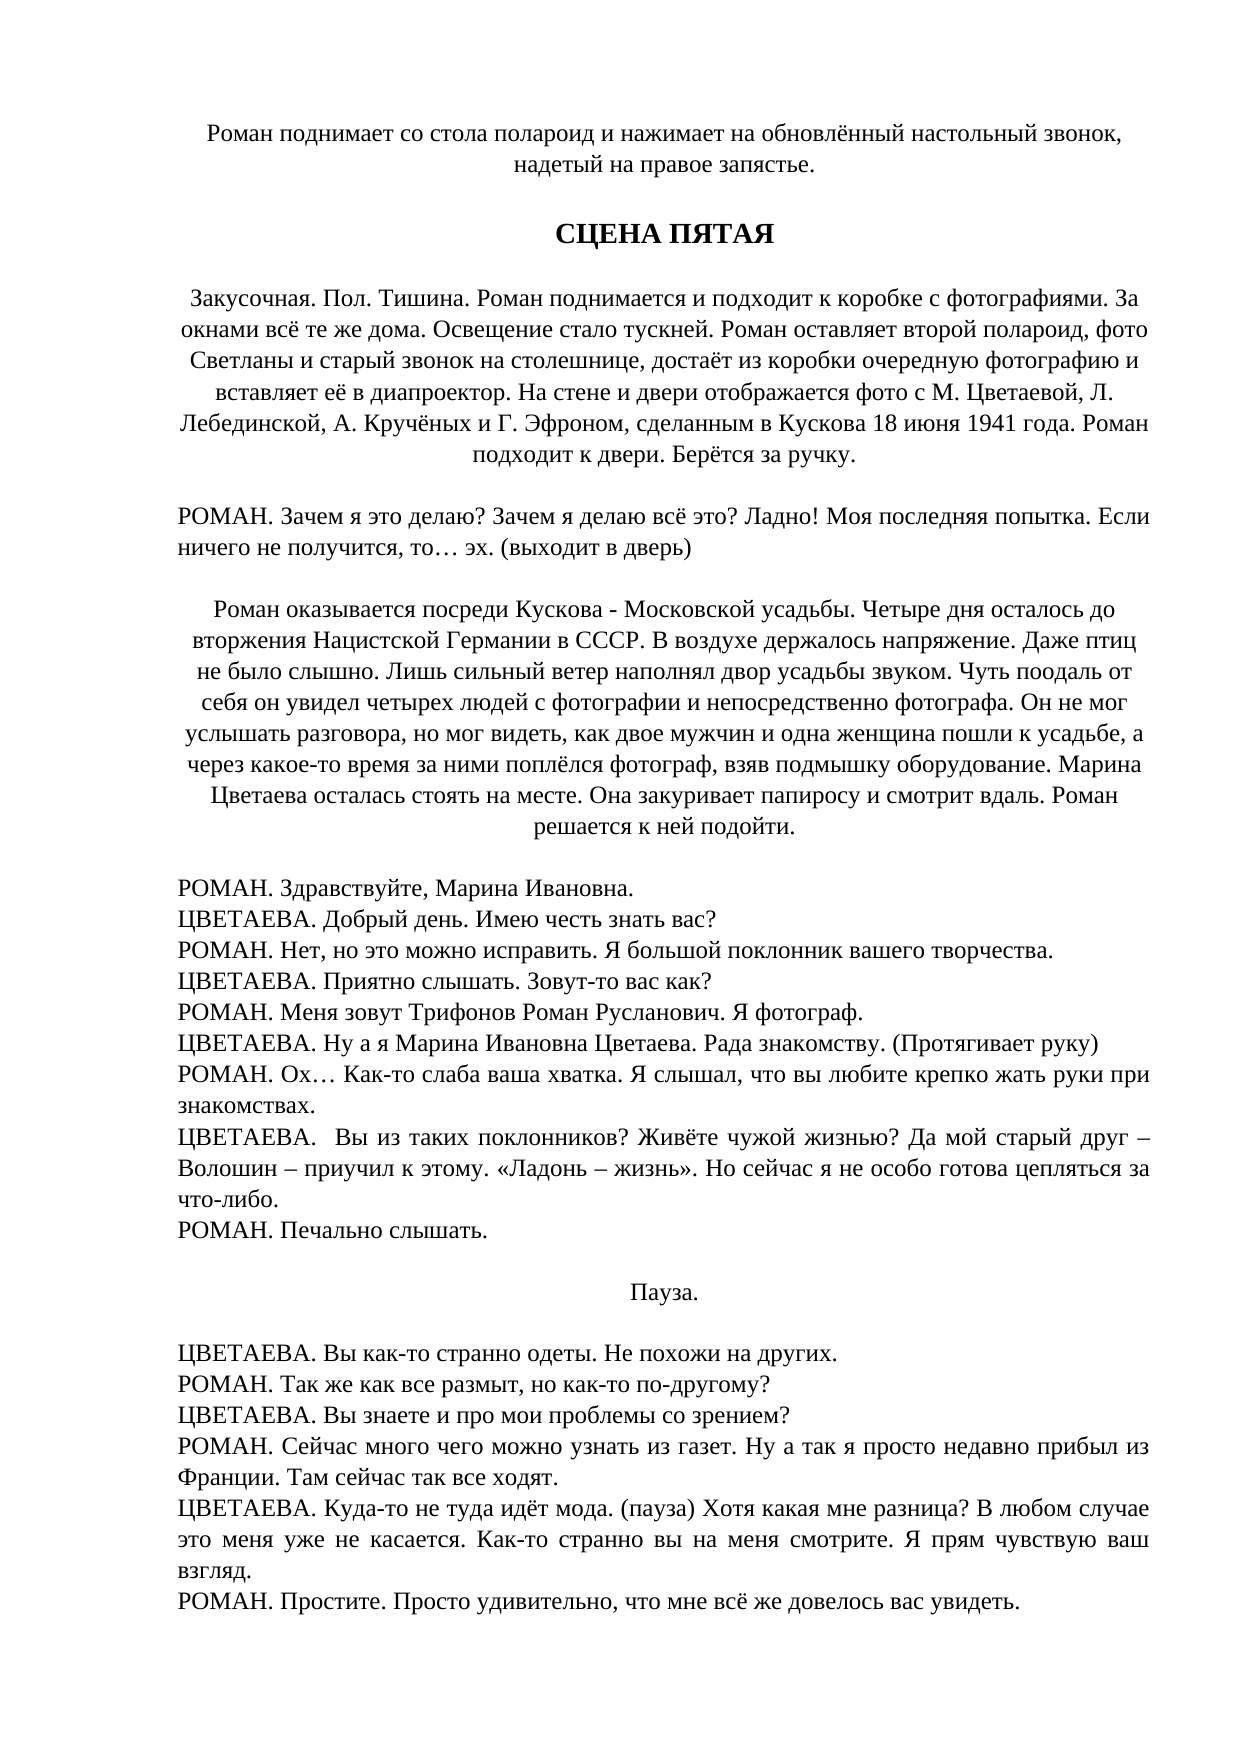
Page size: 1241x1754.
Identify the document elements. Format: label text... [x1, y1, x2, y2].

text ЦВЕТАЕВА. Добрый день. Имею честь знать вас? [177, 904, 1152, 933]
text РОМАН. Меня зовут Трифонов Роман Русланович. Я фотограф. [177, 997, 1152, 1026]
text РОМАН. Нет, но это можно исправить. Я большой поклонник вашего творчества. [177, 935, 1152, 964]
text СЦЕНА ПЯТАЯ [177, 216, 1152, 250]
text Пауза. [177, 1277, 1152, 1306]
text РОМАН. Здравствуйте, Марина Ивановна. [177, 873, 1152, 902]
text Роман оказывается посреди Кускова - Московской усадьбы. Четыре дня осталось до вторжения Нацистской Германии в СССР. В воздухе держалось напряжение. Даже птиц не было слышно. Лишь сильный ветер наполнял двор усадьбы звуком. Чуть поодаль от себя он увидел четырех людей с фотографии и непосредственно фотографа. Он не мог услышать разговора, но мог видеть, как двое мужчин и одна женщина пошли к усадьбе, а через какое-то время за ними поплёлся фотограф, взяв подмышку оборудование. Марина Цветаева осталась стоять на месте. Она закуривает папиросу и смотрит вдаль. Роман решается к ней подойти. [177, 594, 1152, 840]
text РОМАН. Зачем я это делаю? Зачем я делаю всё это? Ладно! Моя последняя попытка. Если ничего не получится, то… эх. (выходит в дверь) [177, 501, 1152, 561]
text РОМАН. Простите. Просто удивительно, что мне всё же довелось вас увидеть. [177, 1586, 1152, 1615]
text РОМАН. Так же как все размыт, но как-то по-другому? [177, 1369, 1152, 1398]
text РОМАН. Сейчас много чего можно узнать из газет. Ну а так я просто недавно прибыл из Франции. Там сейчас так все ходят. [177, 1431, 1152, 1491]
text Роман поднимает со стола полароид и нажимает на обновлённый настольный звонок, надетый на правое запястье. [177, 118, 1152, 178]
text ЦВЕТАЕВА. Ну а я Марина Ивановна Цветаева. Рада знакомству. (Протягивает руку) [177, 1028, 1152, 1057]
text ЦВЕТАЕВА. Куда-то не туда идёт мода. (пауза) Хотя какая мне разница? В любом случае это меня уже не касается. Как-то странно вы на меня смотрите. Я прям чувствую ваш взгляд. [177, 1493, 1152, 1584]
text ЦВЕТАЕВА. Приятно слышать. Зовут-то вас как? [177, 966, 1152, 995]
text РОМАН. Ох… Как-то слаба ваша хватка. Я слышал, что вы любите крепко жать руки при знакомствах. [177, 1059, 1152, 1119]
text РОМАН. Печально слышать. [177, 1215, 1152, 1243]
text ЦВЕТАЕВА. Вы как-то странно одеты. Не похожи на других. [177, 1338, 1152, 1367]
text ЦВЕТАЕВА. Вы знаете и про мои проблемы со зрением? [177, 1400, 1152, 1429]
text ЦВЕТАЕВА. Вы из таких поклонников? Живёте чужой жизнью? Да мой старый друг – Волошин – приучил к этому. «Ладонь – жизнь». Но сейчас я не особо готова цепляться за что-либо. [177, 1122, 1152, 1212]
text Закусочная. Пол. Тишина. Роман поднимается и подходит к коробке с фотографиями. За окнами всё те же дома. Освещение стало тускней. Роман оставляет второй полароид, фото Светланы и старый звонок на столешнице, достаёт из коробки очередную фотографию и вставляет её в диапроектор. На стене и двери отображается фото с М. Цветаевой, Л. Лебединской, А. Кручёных и Г. Эфроном, сделанным в Кускова 18 июня 1941 года. Роман подходит к двери. Берётся за ручку. [177, 283, 1152, 467]
